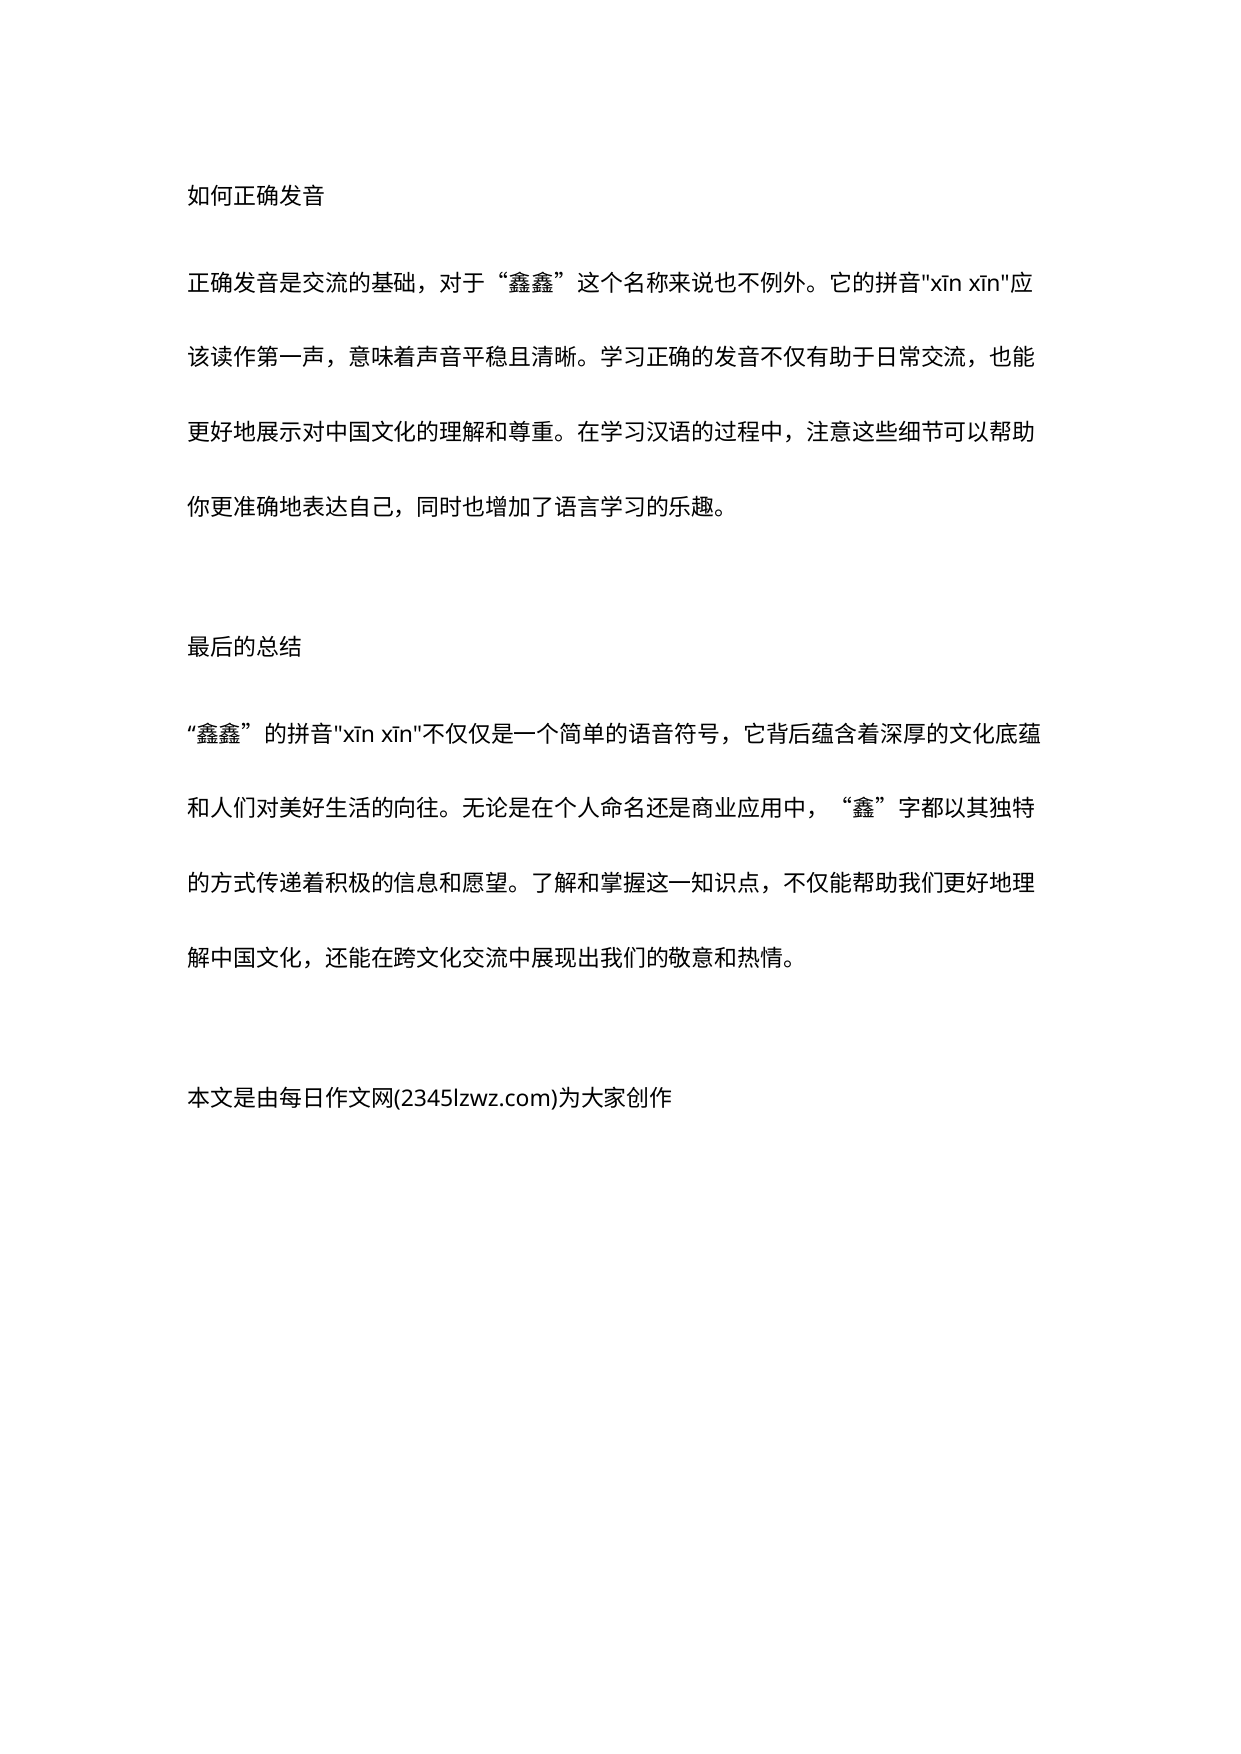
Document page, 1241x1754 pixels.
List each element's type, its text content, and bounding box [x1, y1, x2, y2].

text 如何正确发音 [187, 162, 1053, 227]
text 最后的总结 [187, 613, 1053, 678]
text “鑫鑫”的拼音"xīn xīn"不仅仅是一个简单的语音符号，它背后蕴含着深厚的文化底蕴和人们对美好生活的向往。无论是在个人命名还是商业应用中，“鑫”字都以其独特的方式传递着积极的信息和愿望。了解和掌握这一知识点，不仅能帮助我们更好地理解中国文化，还能在跨文化交流中展现出我们的敬意和热情。 [187, 699, 1053, 989]
text 正确发音是交流的基础，对于“鑫鑫”这个名称来说也不例外。它的拼音"xīn xīn"应该读作第一声，意味着声音平稳且清晰。学习正确的发音不仅有助于日常交流，也能更好地展示对中国文化的理解和尊重。在学习汉语的过程中，注意这些细节可以帮助你更准确地表达自己，同时也增加了语言学习的乐趣。 [187, 248, 1053, 538]
text 本文是由每日作文网(2345lzwz.com)为大家创作 [187, 1064, 1053, 1129]
